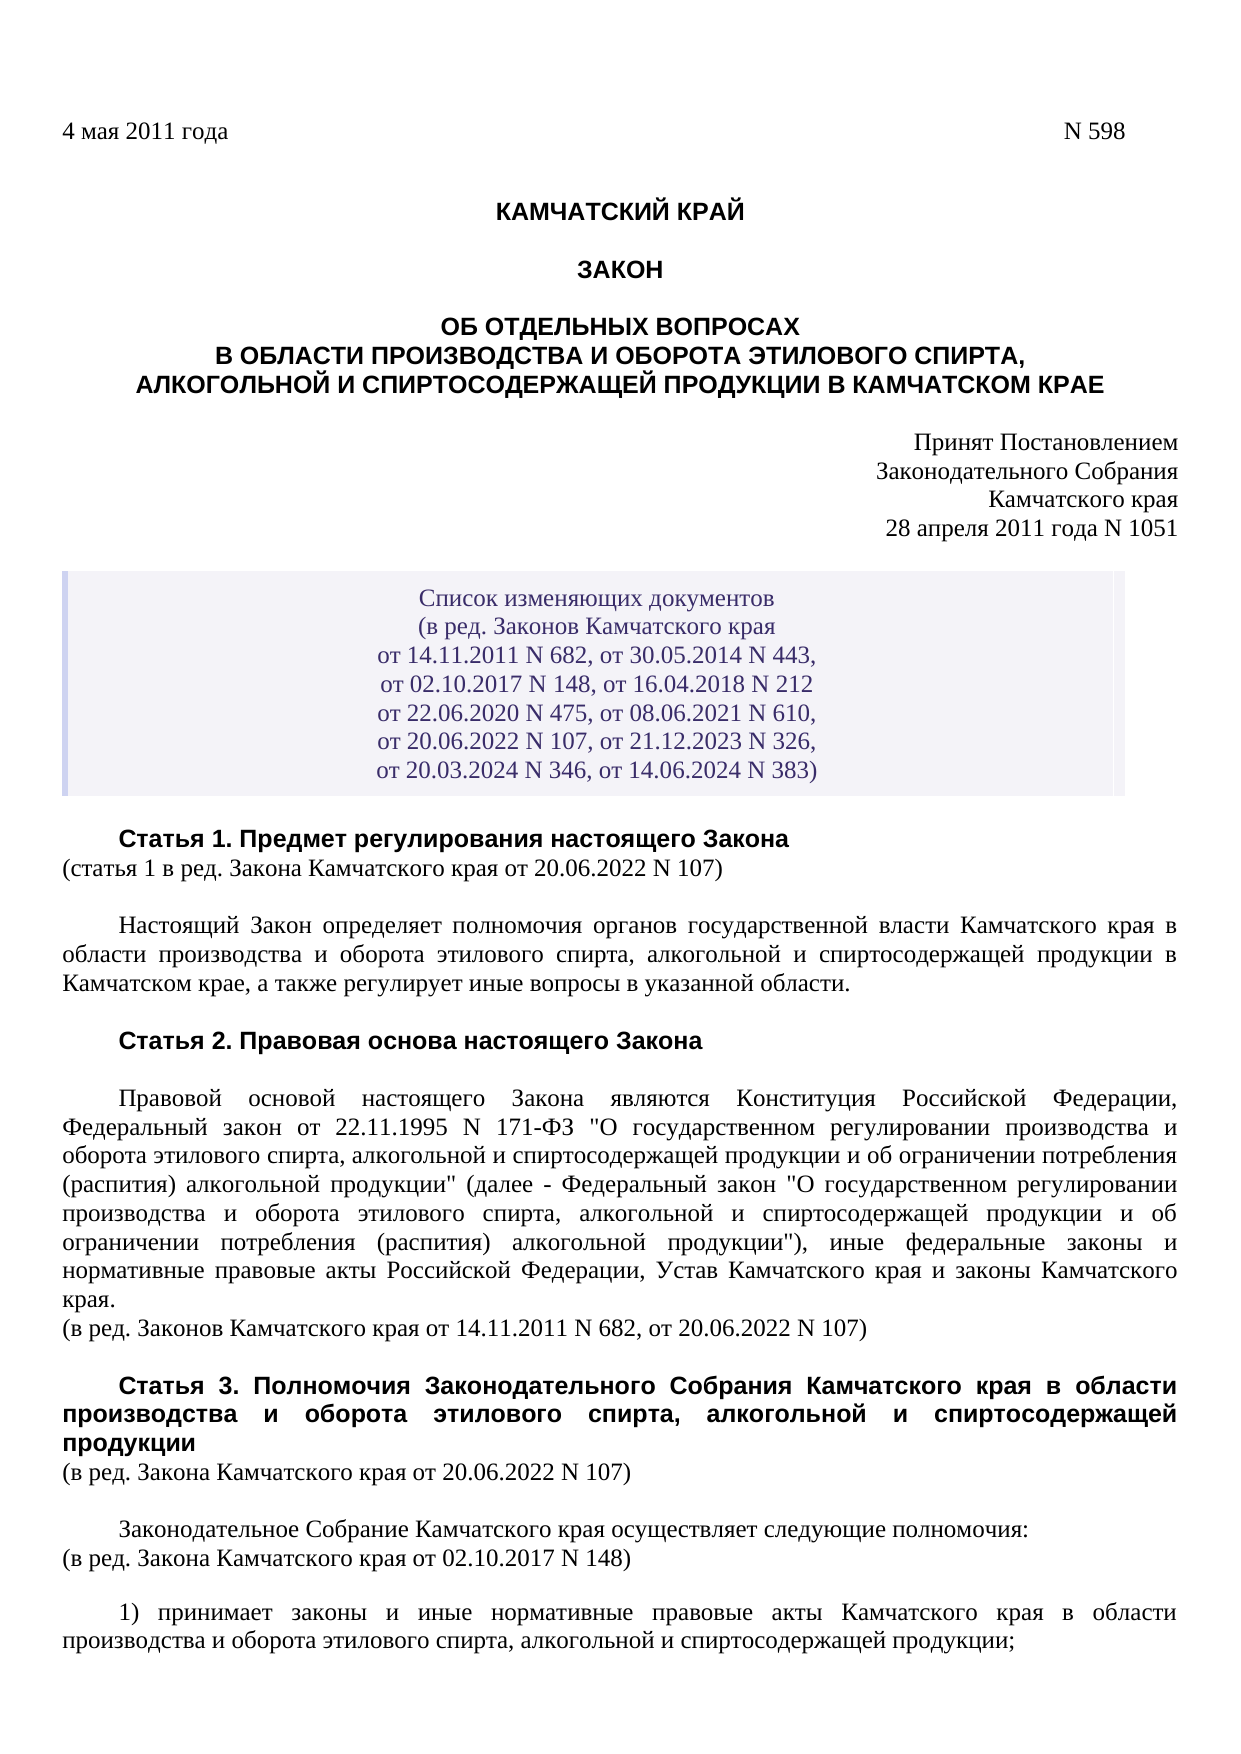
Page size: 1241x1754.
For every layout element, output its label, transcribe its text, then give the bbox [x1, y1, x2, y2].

table_header [68, 571, 80, 796]
title Статья 1. Предмет регулирования настоящего Закона [62, 824, 1178, 853]
table_header Список изменяющих документов (в ред. Законов Камчатского края от 14.11.2011 N 682, от 30.05.2014 N 443, от 02.10.2017 N 148, от 16.04.2018 N 212 от 22.06.2020 N 475, от 08.06.2021 N 610, от 20.06.2022 N 107, от 21.12.2023 N 326, от 20.03.2024 N 346, от 14.06.2024 N 383) [80, 571, 1113, 796]
text (статья 1 в ред. Закона Камчатского края от 20.06.2022 N 107) [62, 853, 1178, 882]
title ЗАКОН [62, 254, 1178, 283]
title Статья 2. Правовая основа настоящего Закона [62, 1026, 1178, 1054]
text 28 апреля 2011 года N 1051 [62, 513, 1178, 542]
title КАМЧАТСКИЙ КРАЙ [62, 197, 1178, 226]
title ОБ ОТДЕЛЬНЫХ ВОПРОСАХ [62, 312, 1178, 341]
text Камчатского края [62, 484, 1178, 513]
table_header N 598 [594, 116, 1125, 145]
text 1) принимает законы и иные нормативные правовые акты Камчатского края в области производства и оборота этилового спирта, алкогольной и спиртосодержащей продукции; [62, 1597, 1178, 1654]
table_header 4 мая 2011 года [62, 116, 594, 145]
title Статья 3. Полномочия Законодательного Собрания Камчатского края в области производства и оборота этилового спирта, алкогольной и спиртосодержащей продукции [62, 1371, 1178, 1457]
text Принят Постановлением [62, 427, 1178, 456]
text Настоящий Закон определяет полномочия органов государственной власти Камчатского края в области производства и оборота этилового спирта, алкогольной и спиртосодержащей продукции в Камчатском крае, а также регулирует иные вопросы в указанной области. [62, 911, 1178, 997]
title В ОБЛАСТИ ПРОИЗВОДСТВА И ОБОРОТА ЭТИЛОВОГО СПИРТА, [62, 341, 1178, 369]
text (в ред. Законов Камчатского края от 14.11.2011 N 682, от 20.06.2022 N 107) [62, 1313, 1178, 1342]
table_header [1114, 571, 1125, 796]
text (в ред. Закона Камчатского края от 20.06.2022 N 107) [62, 1457, 1178, 1486]
text (в ред. Закона Камчатского края от 02.10.2017 N 148) [62, 1543, 1178, 1572]
text Законодательного Собрания [62, 456, 1178, 484]
title АЛКОГОЛЬНОЙ И СПИРТОСОДЕРЖАЩЕЙ ПРОДУКЦИИ В КАМЧАТСКОМ КРАЕ [62, 369, 1178, 398]
table_header [62, 571, 68, 796]
text Правовой основой настоящего Закона являются Конституция Российской Федерации, Федеральный закон от 22.11.1995 N 171-ФЗ "О государственном регулировании производства и оборота этилового спирта, алкогольной и спиртосодержащей продукции и об ограничении потребления (распития) алкогольной продукции" (далее - Федеральный закон "О государственном регулировании производства и оборота этилового спирта, алкогольной и спиртосодержащей продукции и об ограничении потребления (распития) алкогольной продукции"), иные федеральные законы и нормативные правовые акты Российской Федерации, Устав Камчатского края и законы Камчатского края. [62, 1083, 1178, 1313]
text Законодательное Собрание Камчатского края осуществляет следующие полномочия: [62, 1514, 1178, 1543]
